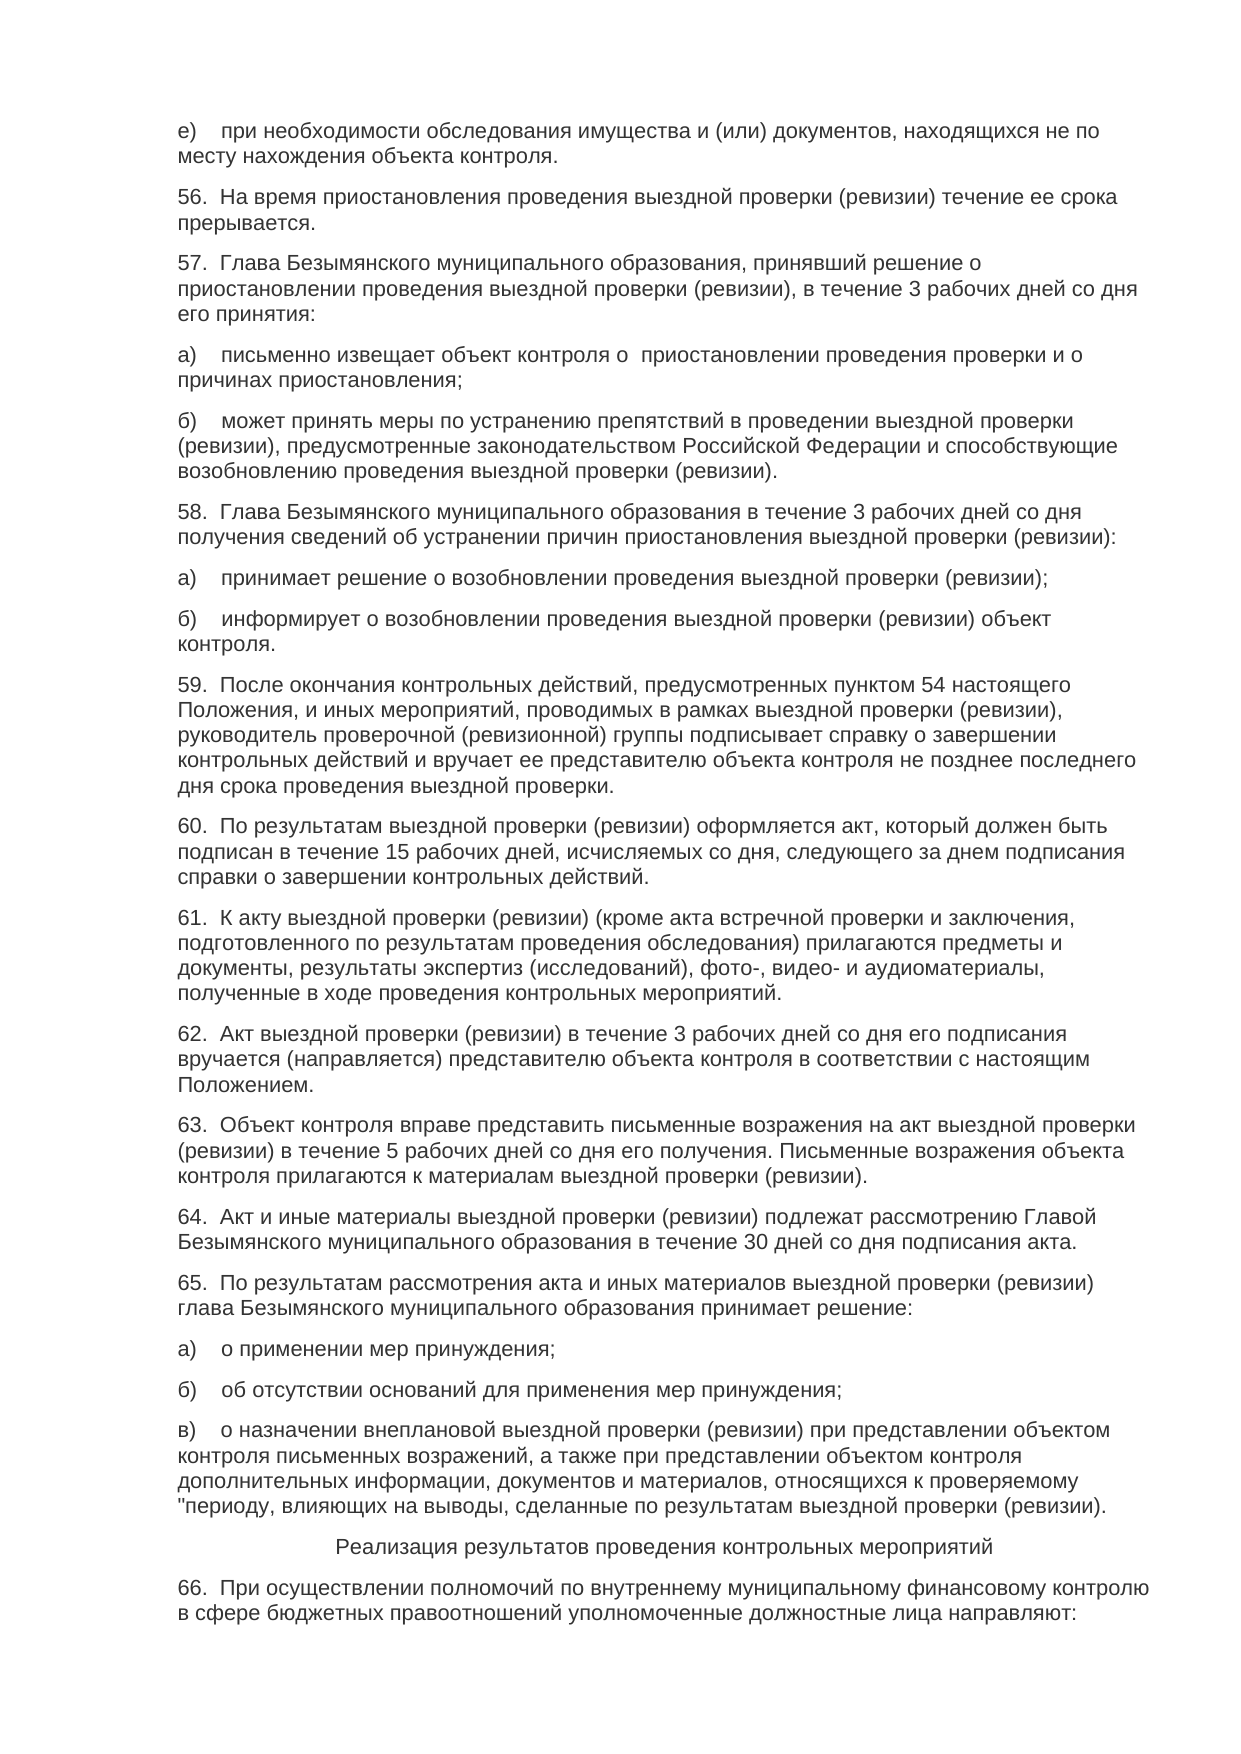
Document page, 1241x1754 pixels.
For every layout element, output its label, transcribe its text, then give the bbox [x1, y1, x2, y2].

text 62. Акт выездной проверки (ревизии) в течение 3 рабочих дней со дня его подписания вручается (направляется) представителю объекта контроля в соответствии с настоящим Положением. [177, 1021, 1152, 1097]
text б) информирует о возобновлении проведения выездной проверки (ревизии) объект контроля. [177, 606, 1152, 656]
text 63. Объект контроля вправе представить письменные возражения на акт выездной проверки (ревизии) в течение 5 рабочих дней со дня его получения. Письменные возражения объекта контроля прилагаются к материалам выездной проверки (ревизии). [177, 1112, 1152, 1188]
text в) о назначении внеплановой выездной проверки (ревизии) при представлении объектом контроля письменных возражений, а также при представлении объектом контроля дополнительных информации, документов и материалов, относящихся к проверяемому "периоду, влияющих на выводы, сделанные по результатам выездной проверки (ревизии). [177, 1417, 1152, 1518]
text 59. После окончания контрольных действий, предусмотренных пунктом 54 настоящего Положения, и иных мероприятий, проводимых в рамках выездной проверки (ревизии), руководитель проверочной (ревизионной) группы подписывает справку о завершении контрольных действий и вручает ее представителю объекта контроля не позднее последнего дня срока проведения выездной проверки. [177, 672, 1152, 798]
text 60. По результатам выездной проверки (ревизии) оформляется акт, который должен быть подписан в течение 15 рабочих дней, исчисляемых со дня, следующего за днем подписания справки о завершении контрольных действий. [177, 813, 1152, 889]
text 57. Глава Безымянского муниципального образования, принявший решение о приостановлении проведения выездной проверки (ревизии), в течение 3 рабочих дней со дня его принятия: [177, 250, 1152, 326]
text а) письменно извещает объект контроля о приостановлении проведения проверки и о причинах приостановления; [177, 341, 1152, 392]
text а) о применении мер принуждения; [177, 1336, 1152, 1361]
text а) принимает решение о возобновлении проведения выездной проверки (ревизии); [177, 565, 1152, 590]
text б) может принять меры по устранению препятствий в проведении выездной проверки (ревизии), предусмотренные законодательством Российской Федерации и способствующие возобновлению проведения выездной проверки (ревизии). [177, 407, 1152, 483]
text 58. Глава Безымянского муниципального образования в течение 3 рабочих дней со дня получения сведений об устранении причин приостановления выездной проверки (ревизии): [177, 499, 1152, 549]
text 64. Акт и иные материалы выездной проверки (ревизии) подлежат рассмотрению Главой Безымянского муниципального образования в течение 30 дней со дня подписания акта. [177, 1203, 1152, 1254]
text 61. К акту выездной проверки (ревизии) (кроме акта встречной проверки и заключения, подготовленного по результатам проведения обследования) прилагаются предметы и документы, результаты экспертиз (исследований), фото-, видео- и аудиоматериалы, полученные в ходе проведения контрольных мероприятий. [177, 904, 1152, 1005]
text 56. На время приостановления проведения выездной проверки (ревизии) течение ее срока прерывается. [177, 184, 1152, 234]
text б) об отсутствии оснований для применения мер принуждения; [177, 1376, 1152, 1402]
text Реализация результатов проведения контрольных мероприятий [177, 1534, 1152, 1559]
text 65. По результатам рассмотрения акта и иных материалов выездной проверки (ревизии) глава Безымянского муниципального образования принимает решение: [177, 1269, 1152, 1320]
text е) при необходимости обследования имущества и (или) документов, находящихся не по месту нахождения объекта контроля. [177, 118, 1152, 168]
text 66. При осуществлении полномочий по внутреннему муниципальному финансовому контролю в сфере бюджетных правоотношений уполномоченные должностные лица направляют: [177, 1574, 1152, 1625]
